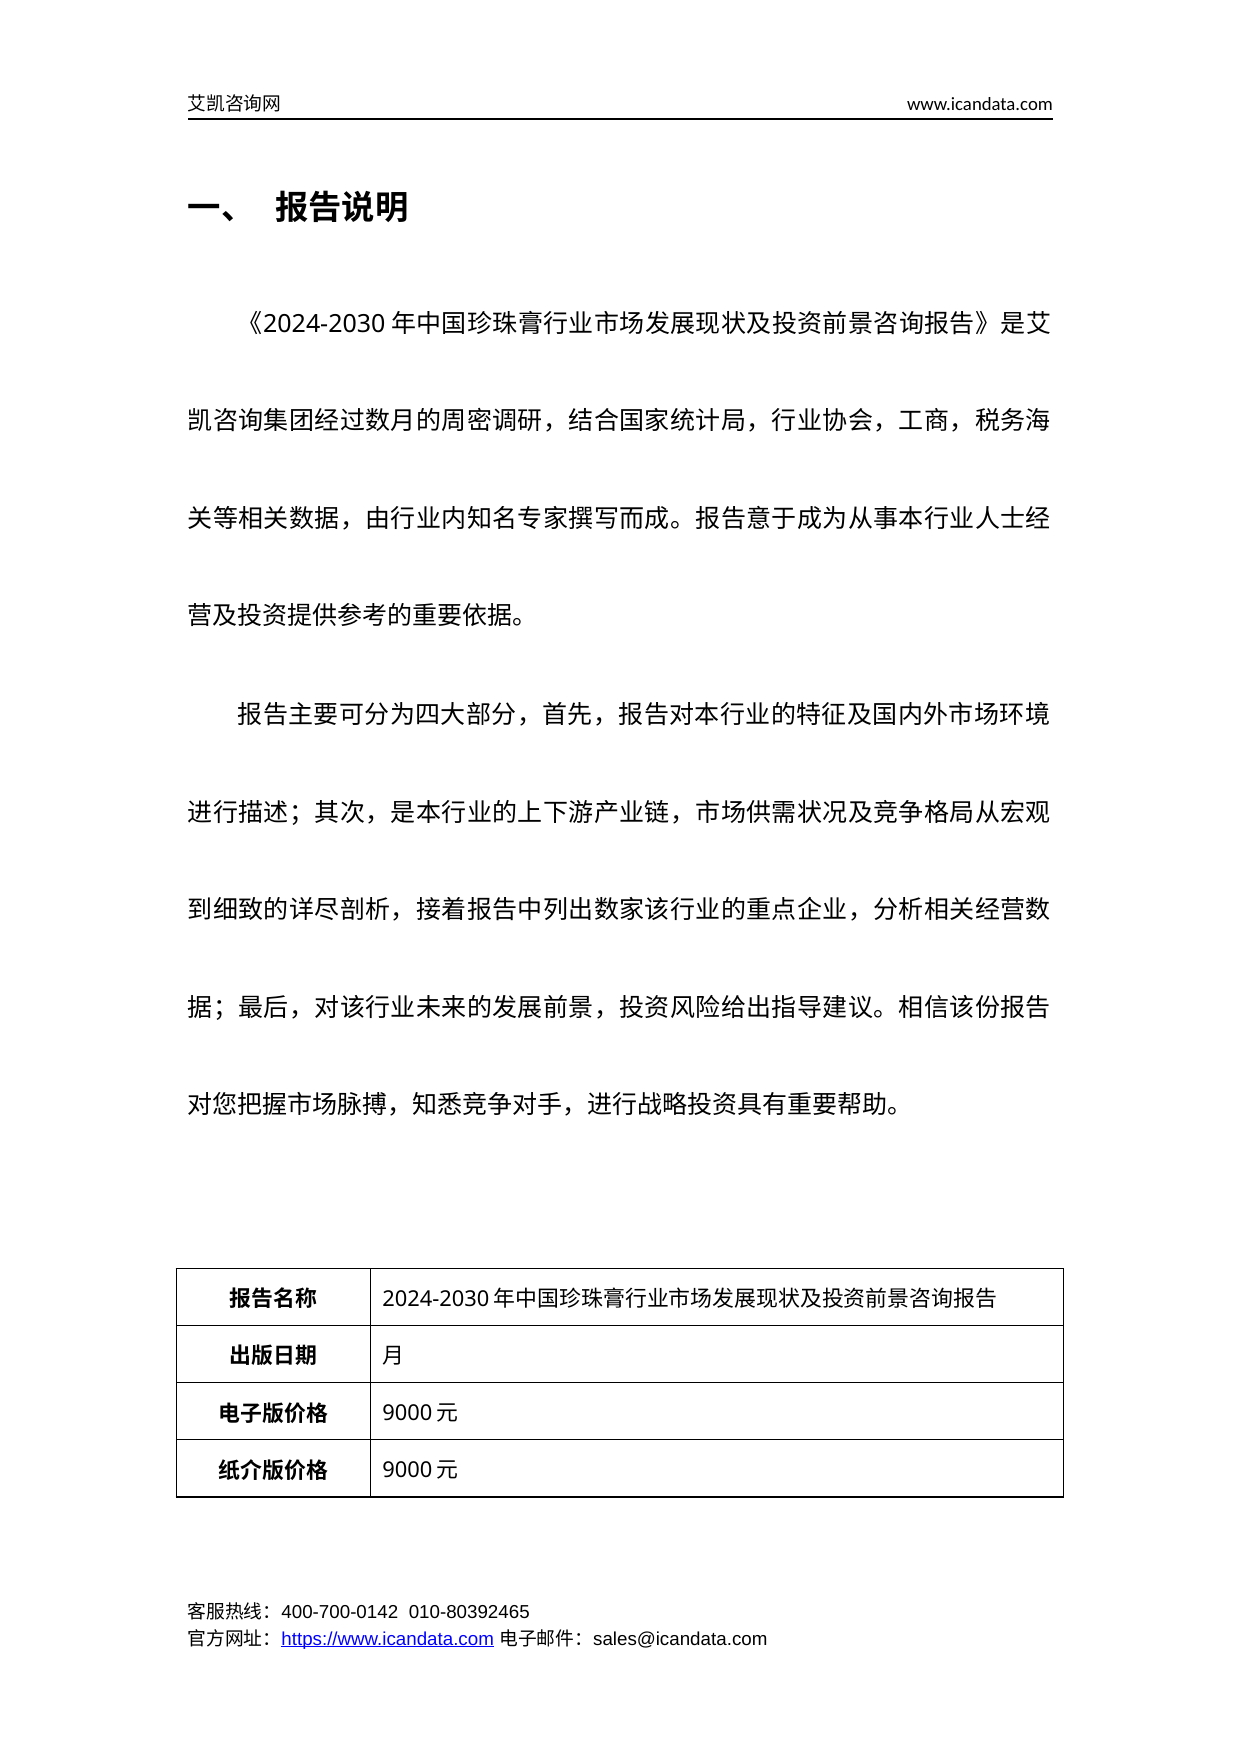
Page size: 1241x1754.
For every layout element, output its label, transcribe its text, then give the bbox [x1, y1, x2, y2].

text 报告主要可分为四大部分，首先，报告对本行业的特征及国内外市场环境进行描述；其次，是本行业的上下游产业链，市场供需状况及竞争格局从宏观到细致的详尽剖析，接着报告中列出数家该行业的重点企业，分析相关经营数据；最后，对该行业未来的发展前景，投资风险给出指导建议。相信该份报告对您把握市场脉搏，知悉竞争对手，进行战略投资具有重要帮助。 [187, 681, 1053, 1136]
table_header 报告名称 [177, 1269, 370, 1325]
table_cell 9000元 [371, 1440, 1063, 1496]
subtitle 报告说明 [187, 172, 1053, 237]
table_cell 月 [371, 1326, 1063, 1382]
table_header 2024-2030年中国珍珠膏行业市场发展现状及投资前景咨询报告 [371, 1269, 1063, 1325]
table_cell 电子版价格 [177, 1383, 370, 1439]
table_cell 纸介版价格 [177, 1440, 370, 1496]
table_cell 出版日期 [177, 1326, 370, 1382]
table_cell 9000元 [371, 1383, 1063, 1439]
text 《2024-2030年中国珍珠膏行业市场发展现状及投资前景咨询报告》是艾凯咨询集团经过数月的周密调研，结合国家统计局，行业协会，工商，税务海关等相关数据，由行业内知名专家撰写而成。报告意于成为从事本行业人士经营及投资提供参考的重要依据。 [187, 289, 1053, 646]
